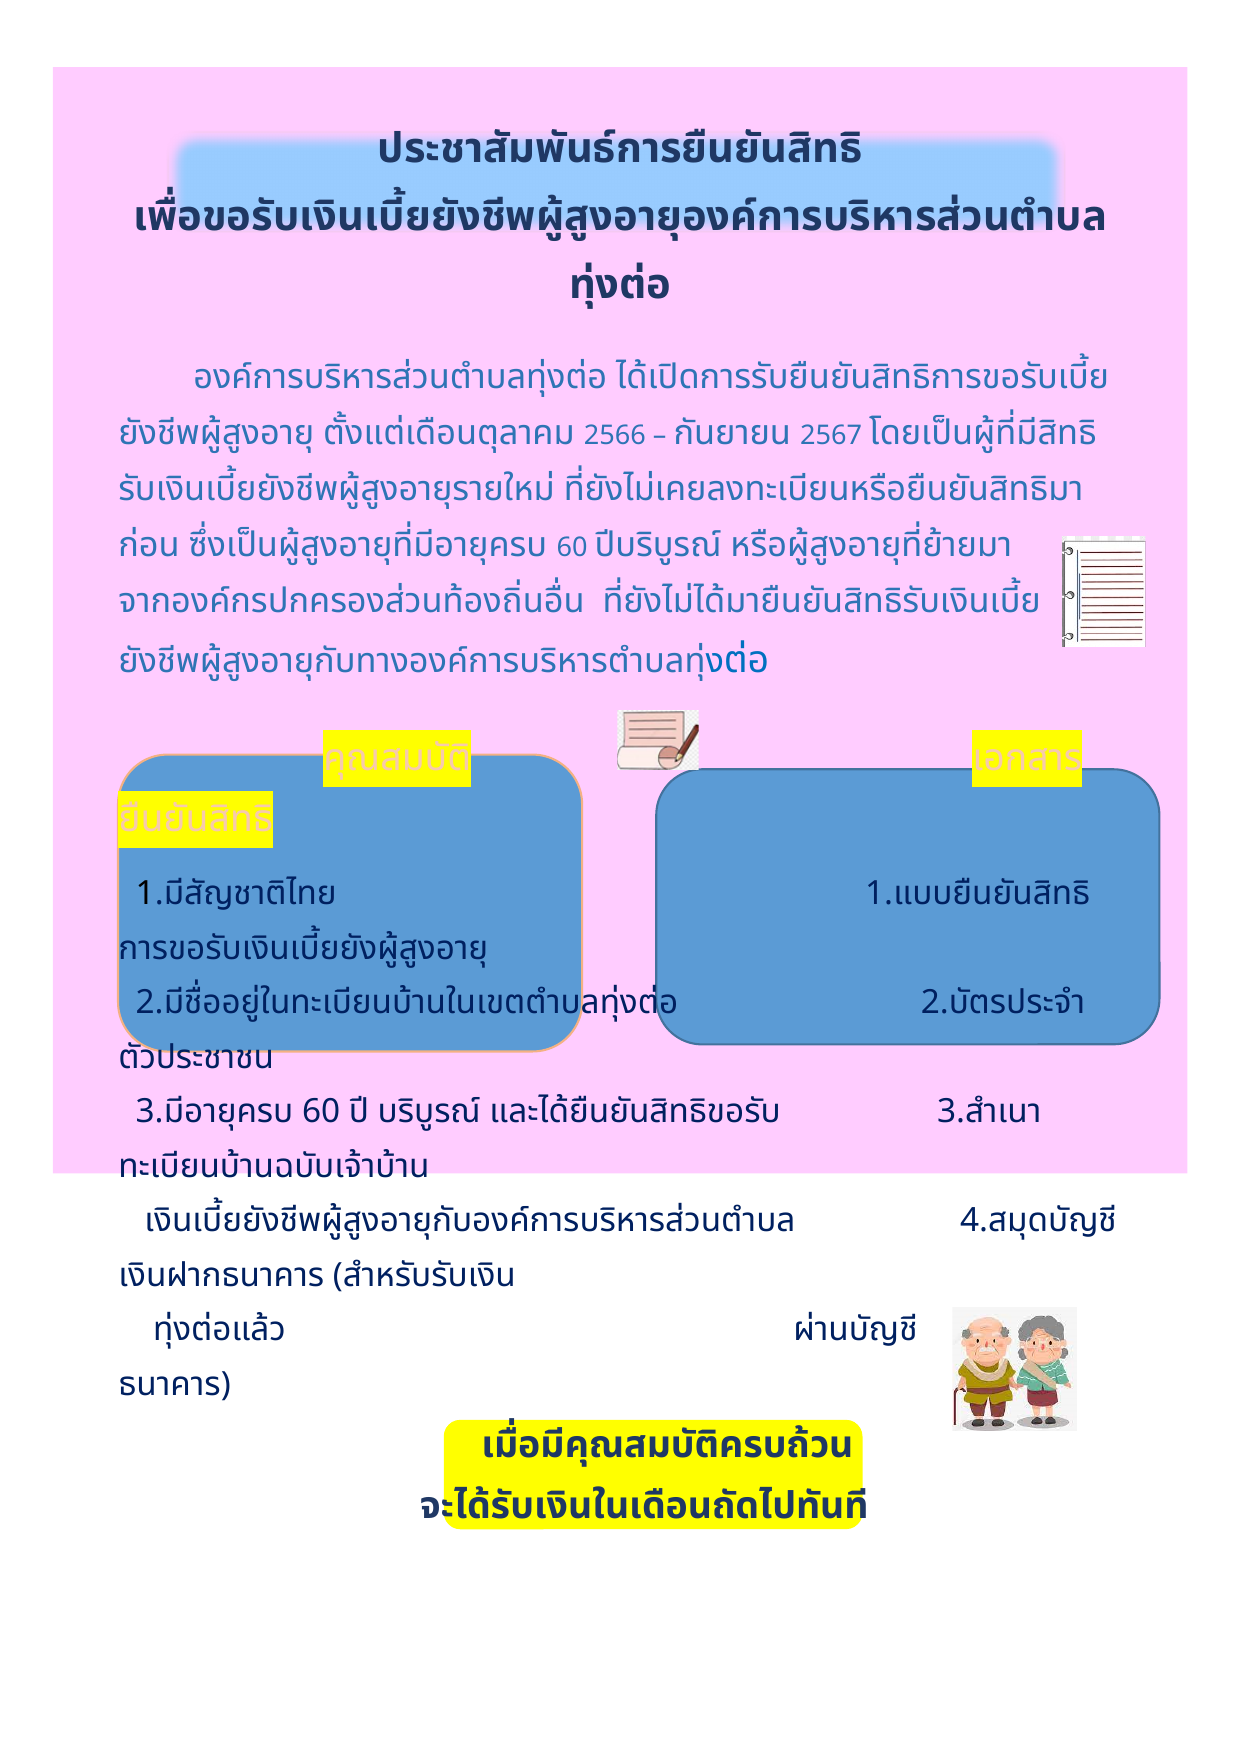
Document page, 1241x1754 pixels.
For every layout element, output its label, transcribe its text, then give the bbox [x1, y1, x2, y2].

text เงินเบี้ยยังชีพผู้สูงอายุกับองค์การบริหารส่วนตำบล 4.สมุดบัญชีเงินฝากธนาคาร (สำหรับรับเงิน [118, 1196, 1122, 1301]
text จะได้รับเงินในเดือนถัดไปทันที [118, 1479, 1122, 1535]
text 1.มีสัญชาติไทย 1.แบบยืนยันสิทธิการขอรับเงินเบี้ยยังผู้สูงอายุ [118, 869, 1122, 974]
text องค์การบริหารส่วนตำบลทุ่งต่อ ได้เปิดการรับยืนยันสิทธิการขอรับเบี้ยยังชีพผู้สูงอายุ ตั้งแต่เดือนตุลาคม 2566 – กันยายน 2567 โดยเป็นผู้ที่มีสิทธิรับเงินเบี้ยยังชีพผู้สูงอายุรายใหม่ ที่ยังไม่เคยลงทะเบียนหรือยืนยันสิทธิมาก่อน ซึ่งเป็นผู้สูงอายุที่มีอายุครบ 60 ปีบริบูรณ์ หรือผู้สูงอายุที่ย้ายมาจากองค์กรปกครองส่วนท้องถิ่นอื่น ที่ยังไม่ได้มายืนยันสิทธิรับเงินเบี้ยยังชีพผู้สูงอายุกับทางองค์การบริหารตำบลทุ่งต่อ [118, 352, 1122, 689]
text เมื่อมีคุณสมบัติครบถ้วน [118, 1418, 1122, 1474]
text คุณสมบัติ เอกสารยืนยันสิทธิ [118, 711, 1122, 848]
text 2.มีชื่ออยู่ในทะเบียนบ้านในเขตตำบลทุ่งต่อ 2.บัตรประจำตัวประชาชน [118, 978, 1122, 1083]
picture [951, 1307, 1079, 1433]
text ประชาสัมพันธ์การยืนยันสิทธิ [118, 118, 1122, 181]
picture [617, 710, 699, 770]
text 3.มีอายุครบ 60 ปี บริบูรณ์ และได้ยืนยันสิทธิขอรับ 3.สำเนาทะเบียนบ้านฉบับเจ้าบ้าน [118, 1087, 1122, 1192]
text เพื่อขอรับเงินเบี้ยยังชีพผู้สูงอายุองค์การบริหารส่วนตำบลทุ่งต่อ [118, 186, 1122, 317]
text ทุ่งต่อแล้ว ผ่านบัญชีธนาคาร) [118, 1305, 1122, 1410]
